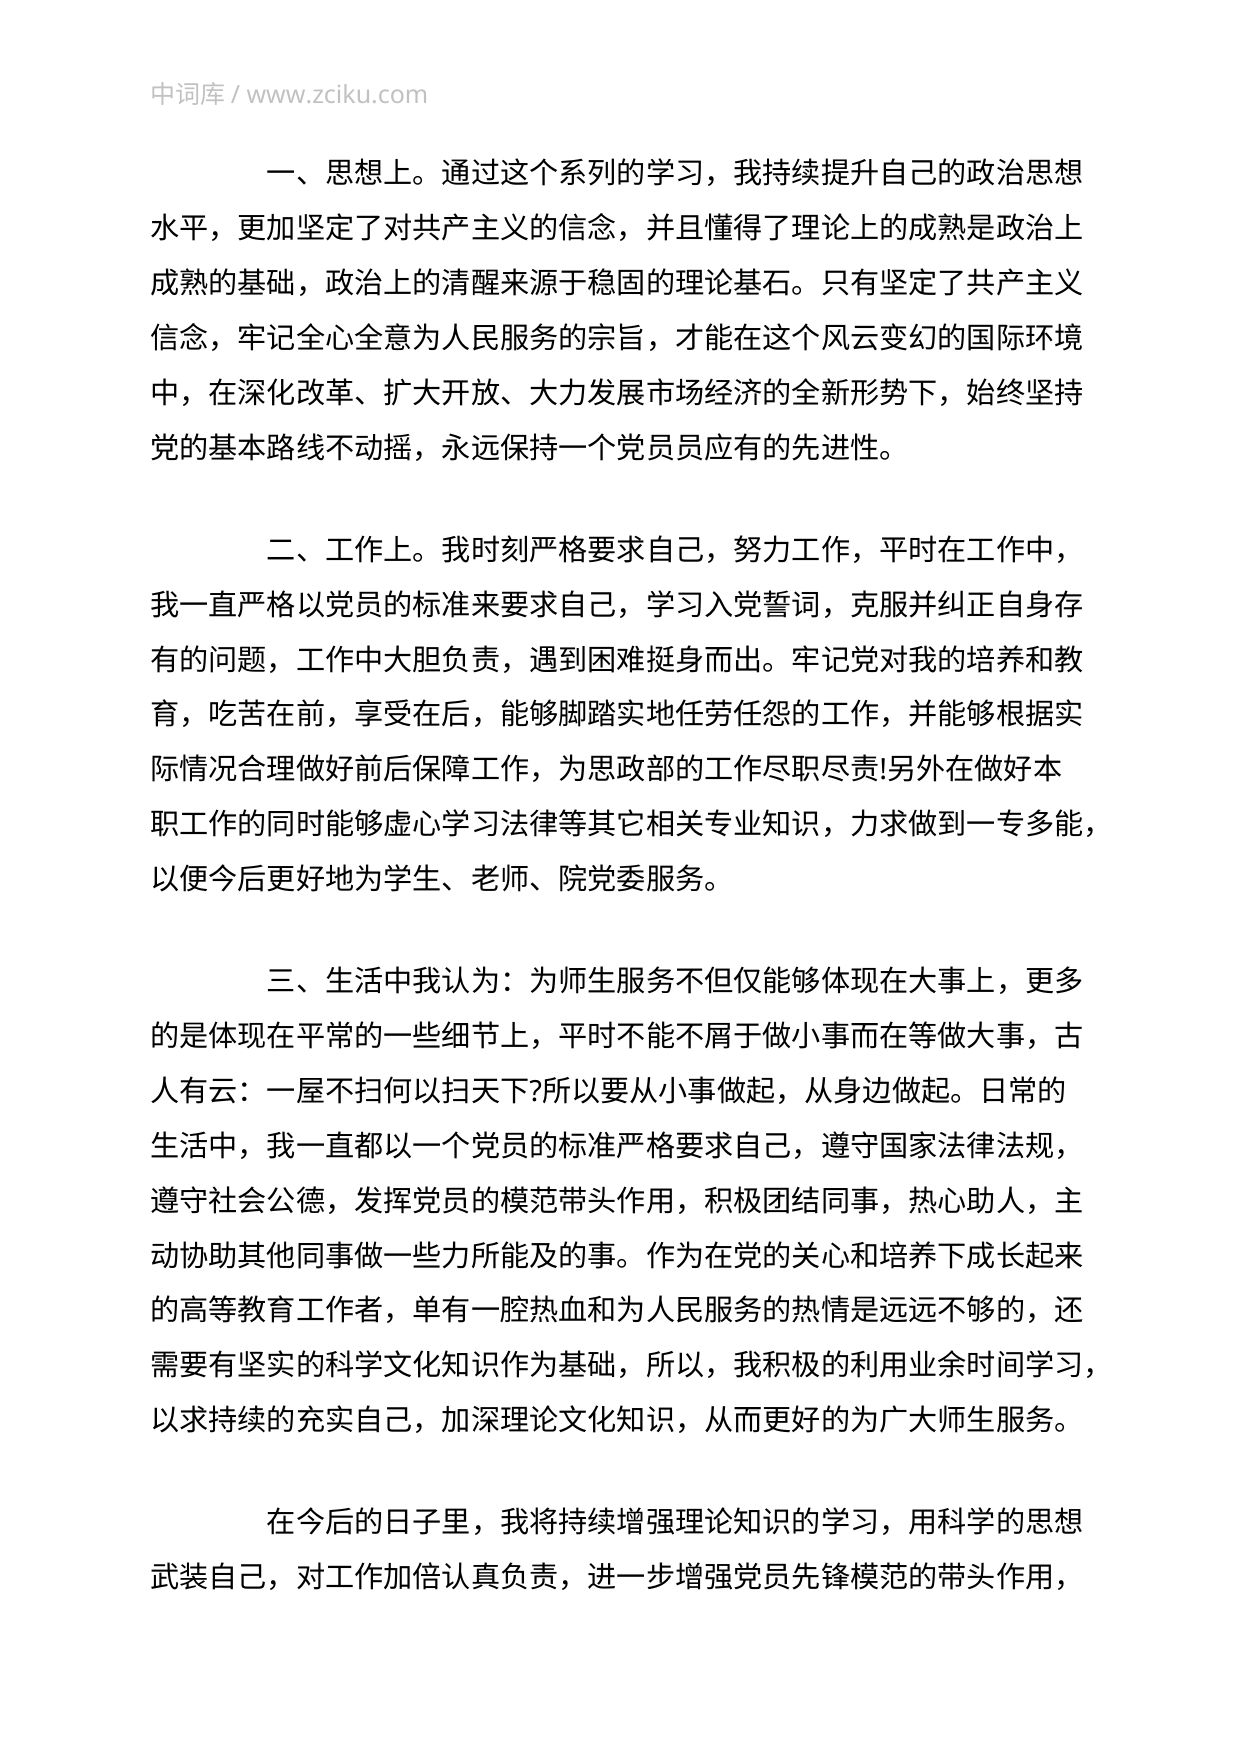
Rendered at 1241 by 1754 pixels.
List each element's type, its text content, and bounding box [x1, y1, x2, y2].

text 一、思想上。通过这个系列的学习，我持续提升自己的政治思想水平，更加坚定了对共产主义的信念，并且懂得了理论上的成熟是政治上成熟的基础，政治上的清醒来源于稳固的理论基石。只有坚定了共产主义信念，牢记全心全意为人民服务的宗旨，才能在这个风云变幻的国际环境中，在深化改革、扩大开放、大力发展市场经济的全新形势下，始终坚持党的基本路线不动摇，永远保持一个党员员应有的先进性。 [150, 150, 1090, 467]
text 三、生活中我认为：为师生服务不但仅能够体现在大事上，更多的是体现在平常的一些细节上，平时不能不屑于做小事而在等做大事，古人有云：一屋不扫何以扫天下?所以要从小事做起，从身边做起。日常的生活中，我一直都以一个党员的标准严格要求自己，遵守国家法律法规，遵守社会公德，发挥党员的模范带头作用，积极团结同事，热心助人，主动协助其他同事做一些力所能及的事。作为在党的关心和培养下成长起来的高等教育工作者，单有一腔热血和为人民服务的热情是远远不够的，还需要有坚实的科学文化知识作为基础，所以，我积极的利用业余时间学习，以求持续的充实自己，加深理论文化知识，从而更好的为广大师生服务。 [150, 957, 1090, 1439]
text 二、工作上。我时刻严格要求自己，努力工作，平时在工作中，我一直严格以党员的标准来要求自己，学习入党誓词，克服并纠正自身存有的问题，工作中大胆负责，遇到困难挺身而出。牢记党对我的培养和教育，吃苦在前，享受在后，能够脚踏实地任劳任怨的工作，并能够根据实际情况合理做好前后保障工作，为思政部的工作尽职尽责!另外在做好本职工作的同时能够虚心学习法律等其它相关专业知识，力求做到一专多能，以便今后更好地为学生、老师、院党委服务。 [150, 526, 1090, 898]
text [150, 1498, 1090, 1596]
